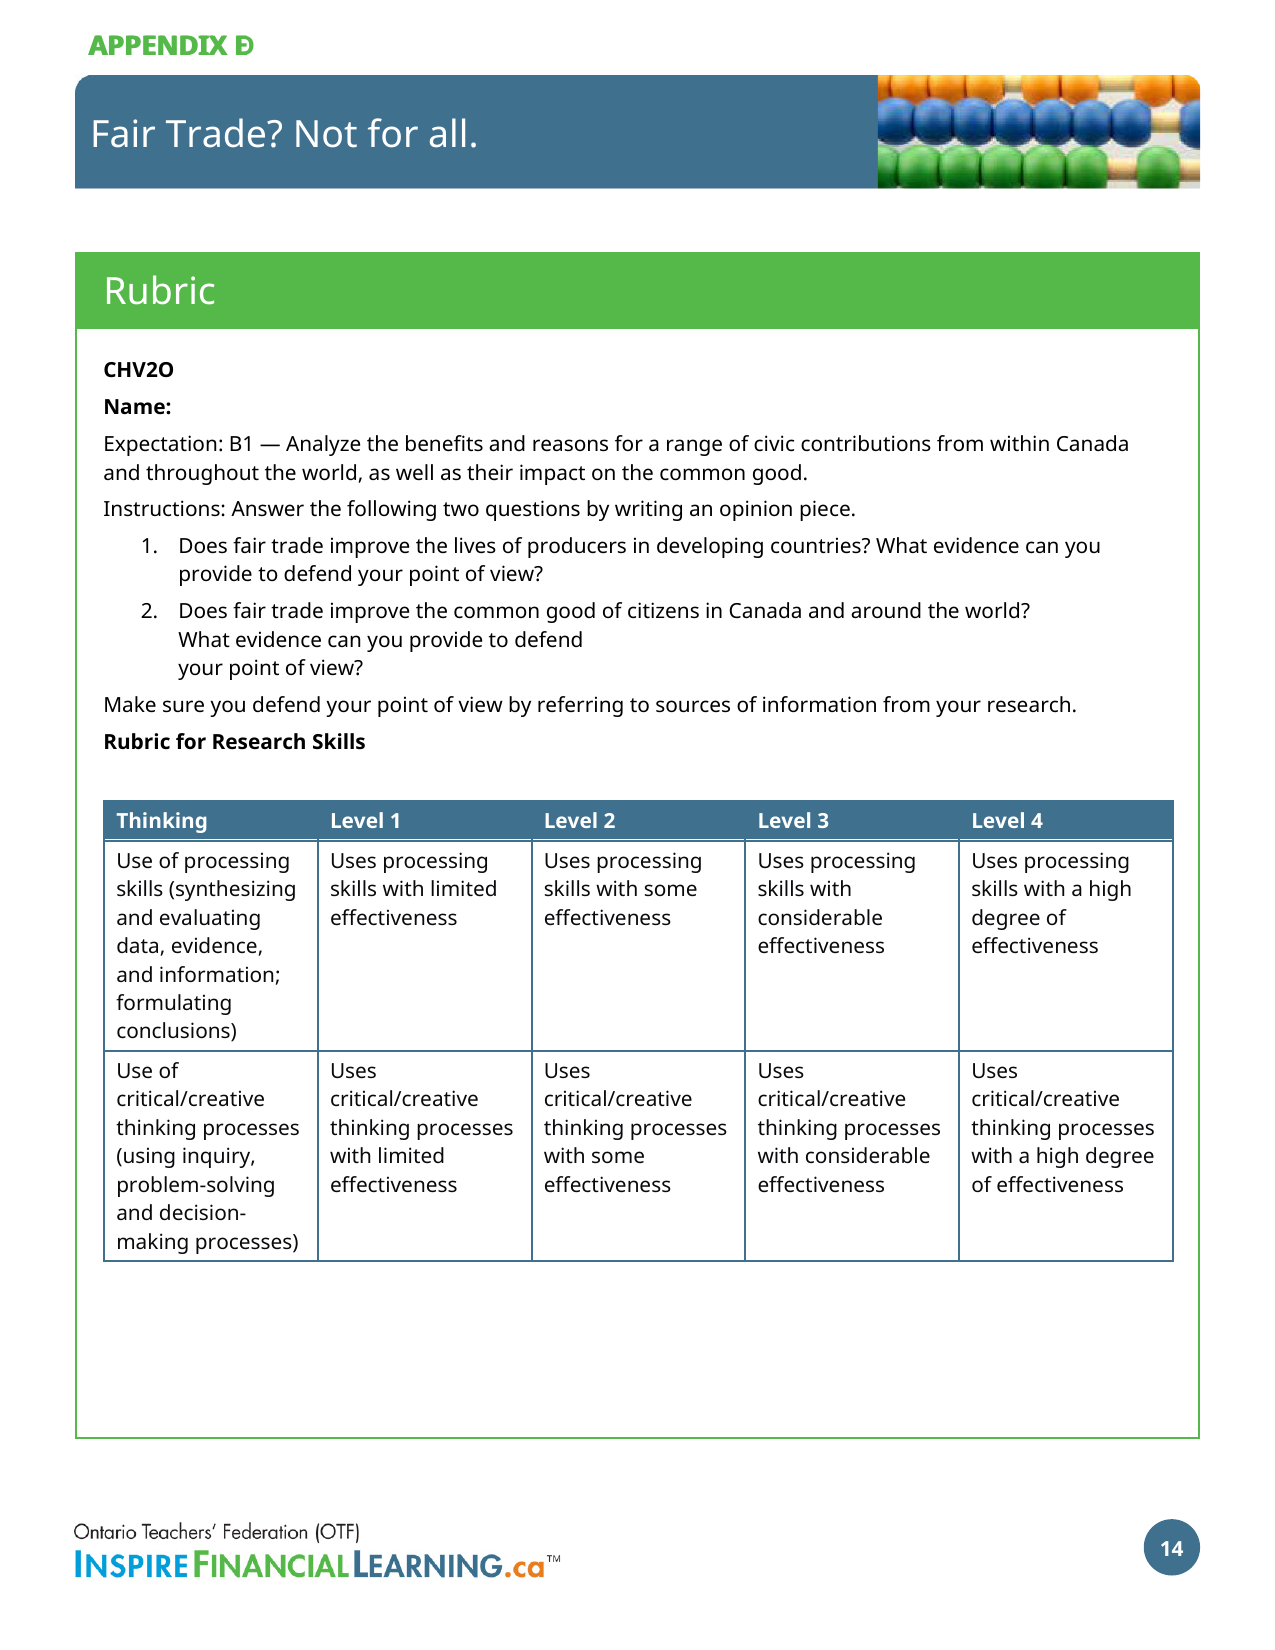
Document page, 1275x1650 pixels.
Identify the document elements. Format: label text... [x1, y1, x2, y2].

table_cell CHV2O Name: Expectation: B1 — Analyze the benefits and reasons for a range of civic contributions from within Canada and throughout the world, as well as their impact on the common good. Instructions: Answer the following two questions by writing an opinion piece. Does fair trade improve the lives of producers in developing countries? What evidence can you provide to defend your point of view? Does fair trade improve the common good of citizens in Canada and around the world? What evidence can you provide to defend your point of view? Make sure you defend your point of view by referring to sources of information from your research. Rubric for Research Skills [77, 329, 1198, 1437]
picture [73, 1521, 561, 1586]
table_header Rubric [77, 254, 1198, 327]
picture [75, 75, 1200, 189]
